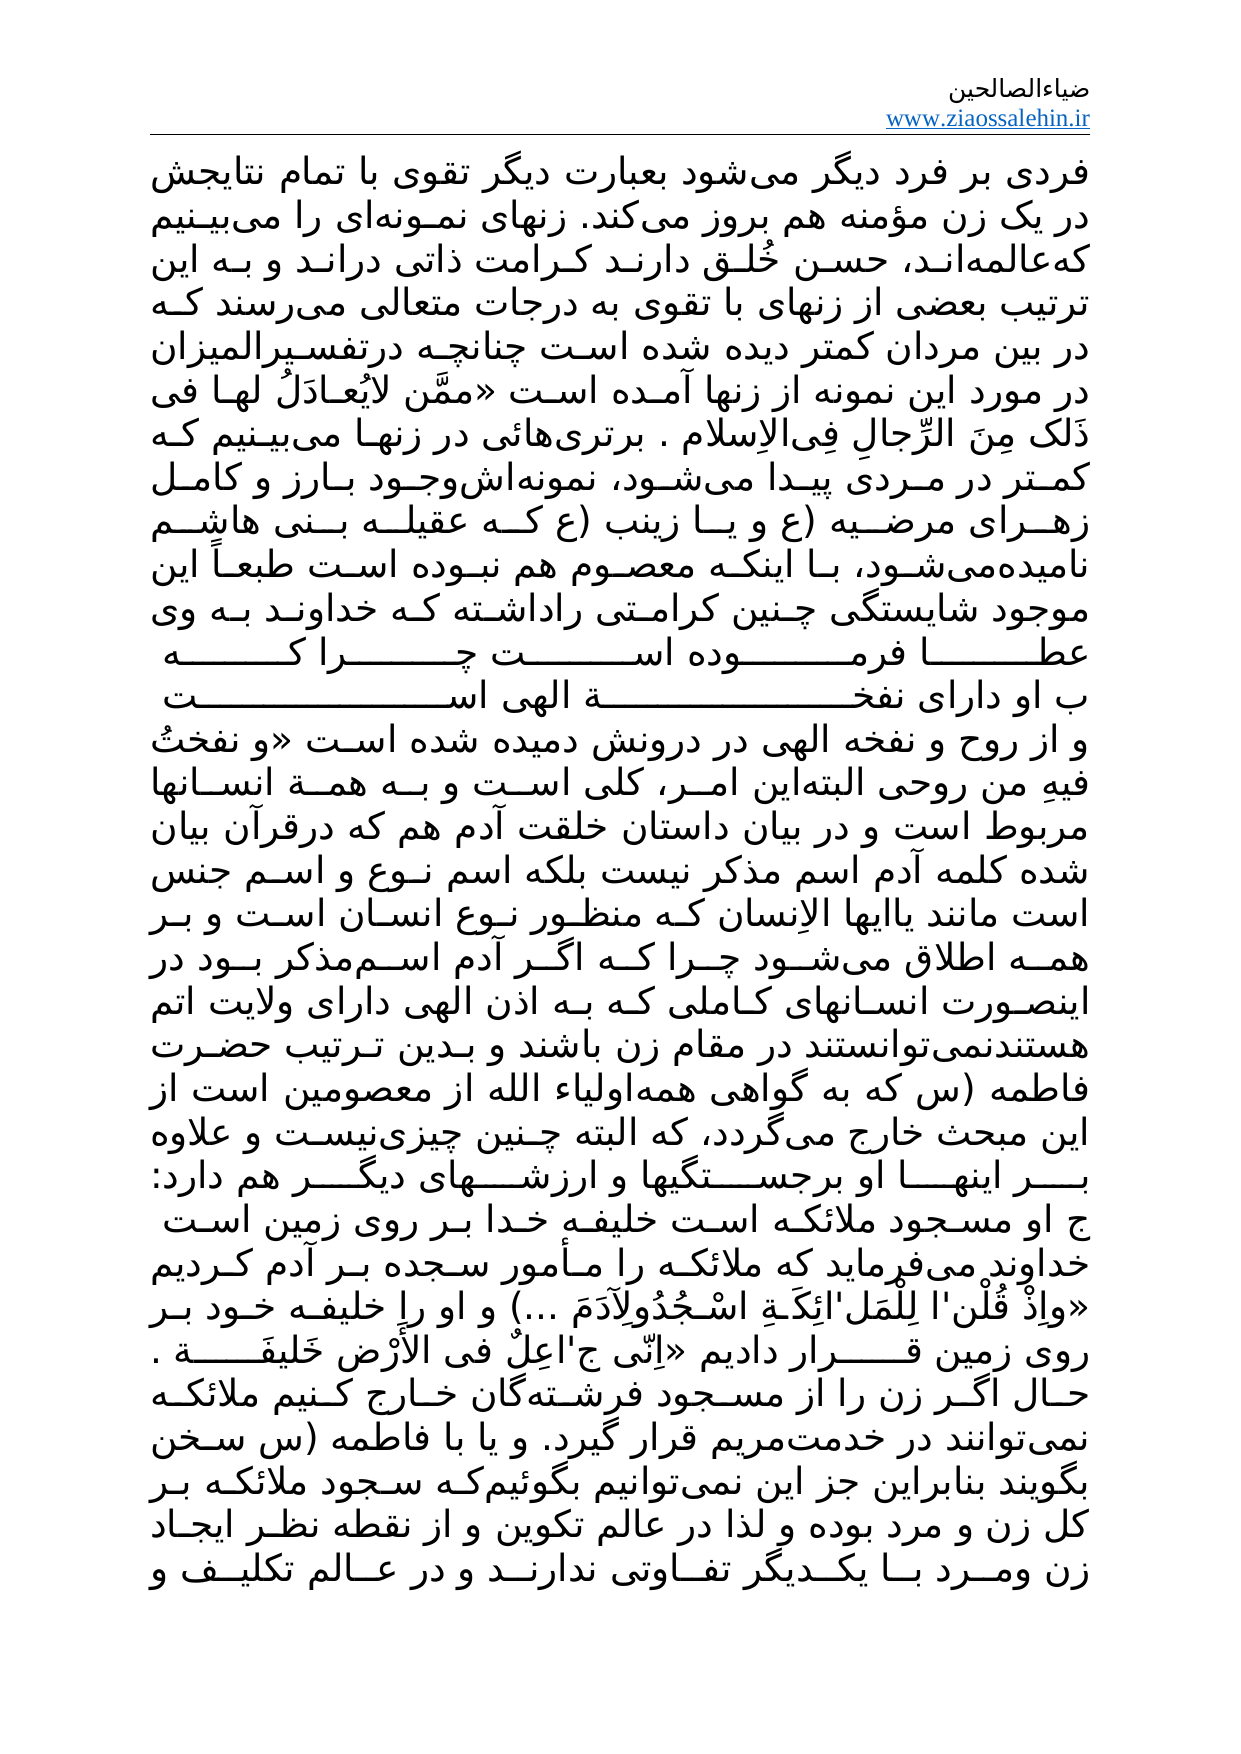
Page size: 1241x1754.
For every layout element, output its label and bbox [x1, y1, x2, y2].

text [150, 150, 1090, 1590]
